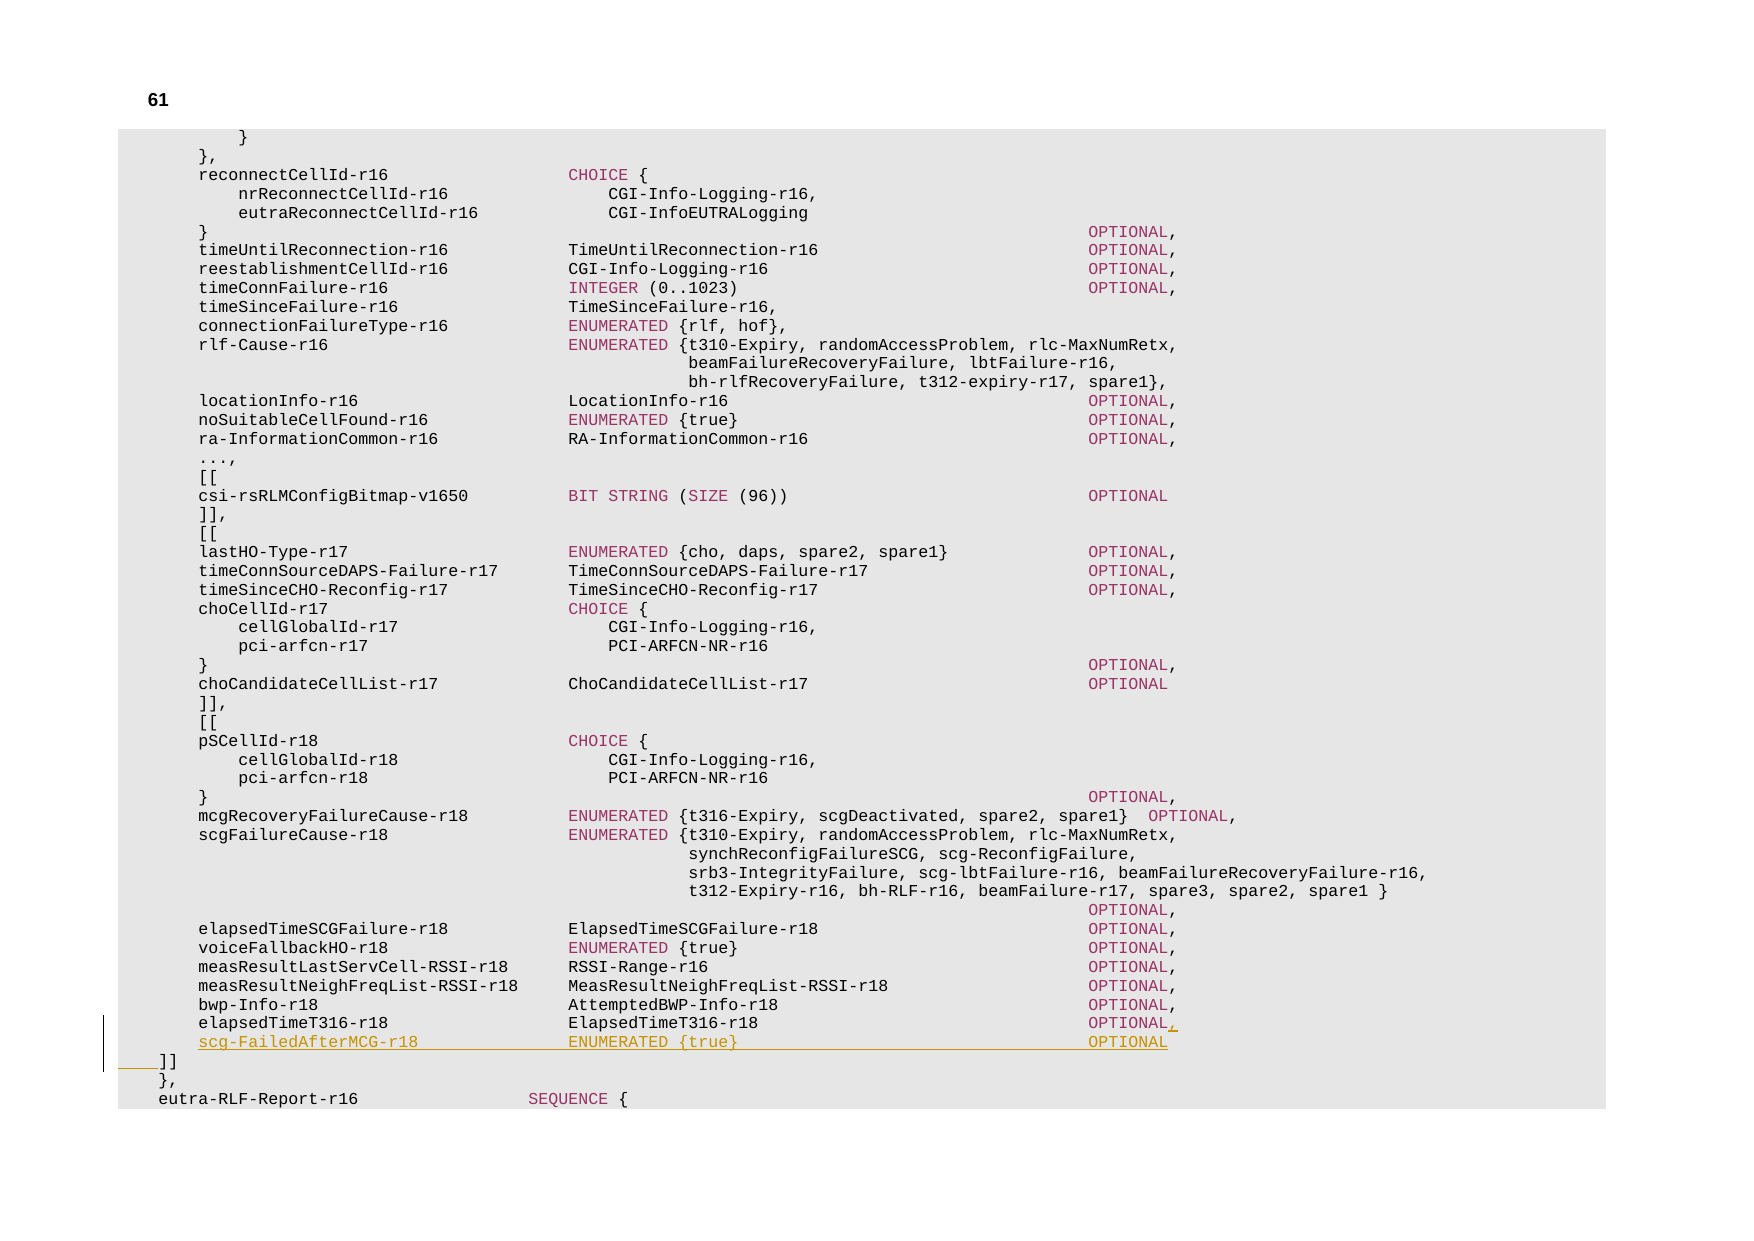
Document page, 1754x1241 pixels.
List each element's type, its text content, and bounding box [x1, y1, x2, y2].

text cellGlobalId-r18 CGI-Info-Logging-r16, [118, 751, 1606, 770]
text timeConnFailure-r16 INTEGER (0..1023) OPTIONAL, [118, 280, 1606, 298]
text } OPTIONAL, [118, 223, 1606, 242]
text csi-rsRLMConfigBitmap-v1650 BIT STRING (SIZE (96)) OPTIONAL [118, 487, 1606, 506]
text ..., [118, 449, 1606, 468]
text [[ [118, 468, 1606, 487]
text ]] [118, 1034, 1606, 1072]
text noSuitableCellFound-r16 ENUMERATED {true} OPTIONAL, [118, 412, 1606, 431]
text timeConnSourceDAPS-Failure-r17 TimeConnSourceDAPS-Failure-r17 OPTIONAL, [118, 562, 1606, 581]
text voiceFallbackHO-r18 ENUMERATED {true} OPTIONAL, [118, 939, 1606, 958]
text bh-rlfRecoveryFailure, t312-expiry-r17, spare1}, [118, 374, 1606, 393]
text timeSinceFailure-r16 TimeSinceFailure-r16, [118, 298, 1606, 317]
text mcgRecoveryFailureCause-r18 ENUMERATED {t316-Expiry, scgDeactivated, spare2, spare1} OPTIONAL, [118, 808, 1606, 826]
text [[ [118, 525, 1606, 544]
text } OPTIONAL, [118, 789, 1606, 808]
text elapsedTimeSCGFailure-r18 ElapsedTimeSCGFailure-r18 OPTIONAL, [118, 921, 1606, 939]
text t312-Expiry-r16, bh-RLF-r16, beamFailure-r17, spare3, spare2, spare1 } [118, 883, 1606, 902]
text lastHO-Type-r17 ENUMERATED {cho, daps, spare2, spare1} OPTIONAL, [118, 544, 1606, 562]
text }, [118, 148, 1606, 167]
text }, [118, 1072, 1606, 1090]
text ]], [118, 694, 1606, 713]
text OPTIONAL, [118, 902, 1606, 921]
text synchReconfigFailureSCG, scg-ReconfigFailure, [118, 845, 1606, 864]
text rlf-Cause-r16 ENUMERATED {t310-Expiry, randomAccessProblem, rlc-MaxNumRetx, [118, 336, 1606, 355]
text timeUntilReconnection-r16 TimeUntilReconnection-r16 OPTIONAL, [118, 242, 1606, 261]
text timeSinceCHO-Reconfig-r17 TimeSinceCHO-Reconfig-r17 OPTIONAL, [118, 581, 1606, 600]
text pSCellId-r18 CHOICE { [118, 732, 1606, 751]
text eutraReconnectCellId-r16 CGI-InfoEUTRALogging [118, 204, 1606, 223]
text elapsedTimeT316-r18 ElapsedTimeT316-r18 OPTIONAL [118, 1015, 1606, 1034]
text } [118, 129, 1606, 148]
text } OPTIONAL, [118, 657, 1606, 676]
text [[ [118, 713, 1606, 732]
text eutra-RLF-Report-r16 SEQUENCE { [118, 1090, 1606, 1109]
text srb3-IntegrityFailure, scg-lbtFailure-r16, beamFailureRecoveryFailure-r16, [118, 864, 1606, 883]
text nrReconnectCellId-r16 CGI-Info-Logging-r16, [118, 185, 1606, 204]
text beamFailureRecoveryFailure, lbtFailure-r16, [118, 355, 1606, 374]
text locationInfo-r16 LocationInfo-r16 OPTIONAL, [118, 393, 1606, 412]
text ]], [118, 506, 1606, 525]
text choCandidateCellList-r17 ChoCandidateCellList-r17 OPTIONAL [118, 676, 1606, 694]
text pci-arfcn-r17 PCI-ARFCN-NR-r16 [118, 638, 1606, 657]
text choCellId-r17 CHOICE { [118, 600, 1606, 619]
text scgFailureCause-r18 ENUMERATED {t310-Expiry, randomAccessProblem, rlc-MaxNumRetx, [118, 826, 1606, 845]
text pci-arfcn-r18 PCI-ARFCN-NR-r16 [118, 770, 1606, 789]
text ra-InformationCommon-r16 RA-InformationCommon-r16 OPTIONAL, [118, 431, 1606, 449]
text cellGlobalId-r17 CGI-Info-Logging-r16, [118, 619, 1606, 638]
text measResultLastServCell-RSSI-r18 RSSI-Range-r16 OPTIONAL, [118, 958, 1606, 977]
text bwp-Info-r18 AttemptedBWP-Info-r18 OPTIONAL, [118, 996, 1606, 1015]
text measResultNeighFreqList-RSSI-r18 MeasResultNeighFreqList-RSSI-r18 OPTIONAL, [118, 977, 1606, 996]
text reconnectCellId-r16 CHOICE { [118, 167, 1606, 185]
text connectionFailureType-r16 ENUMERATED {rlf, hof}, [118, 317, 1606, 336]
text reestablishmentCellId-r16 CGI-Info-Logging-r16 OPTIONAL, [118, 261, 1606, 280]
